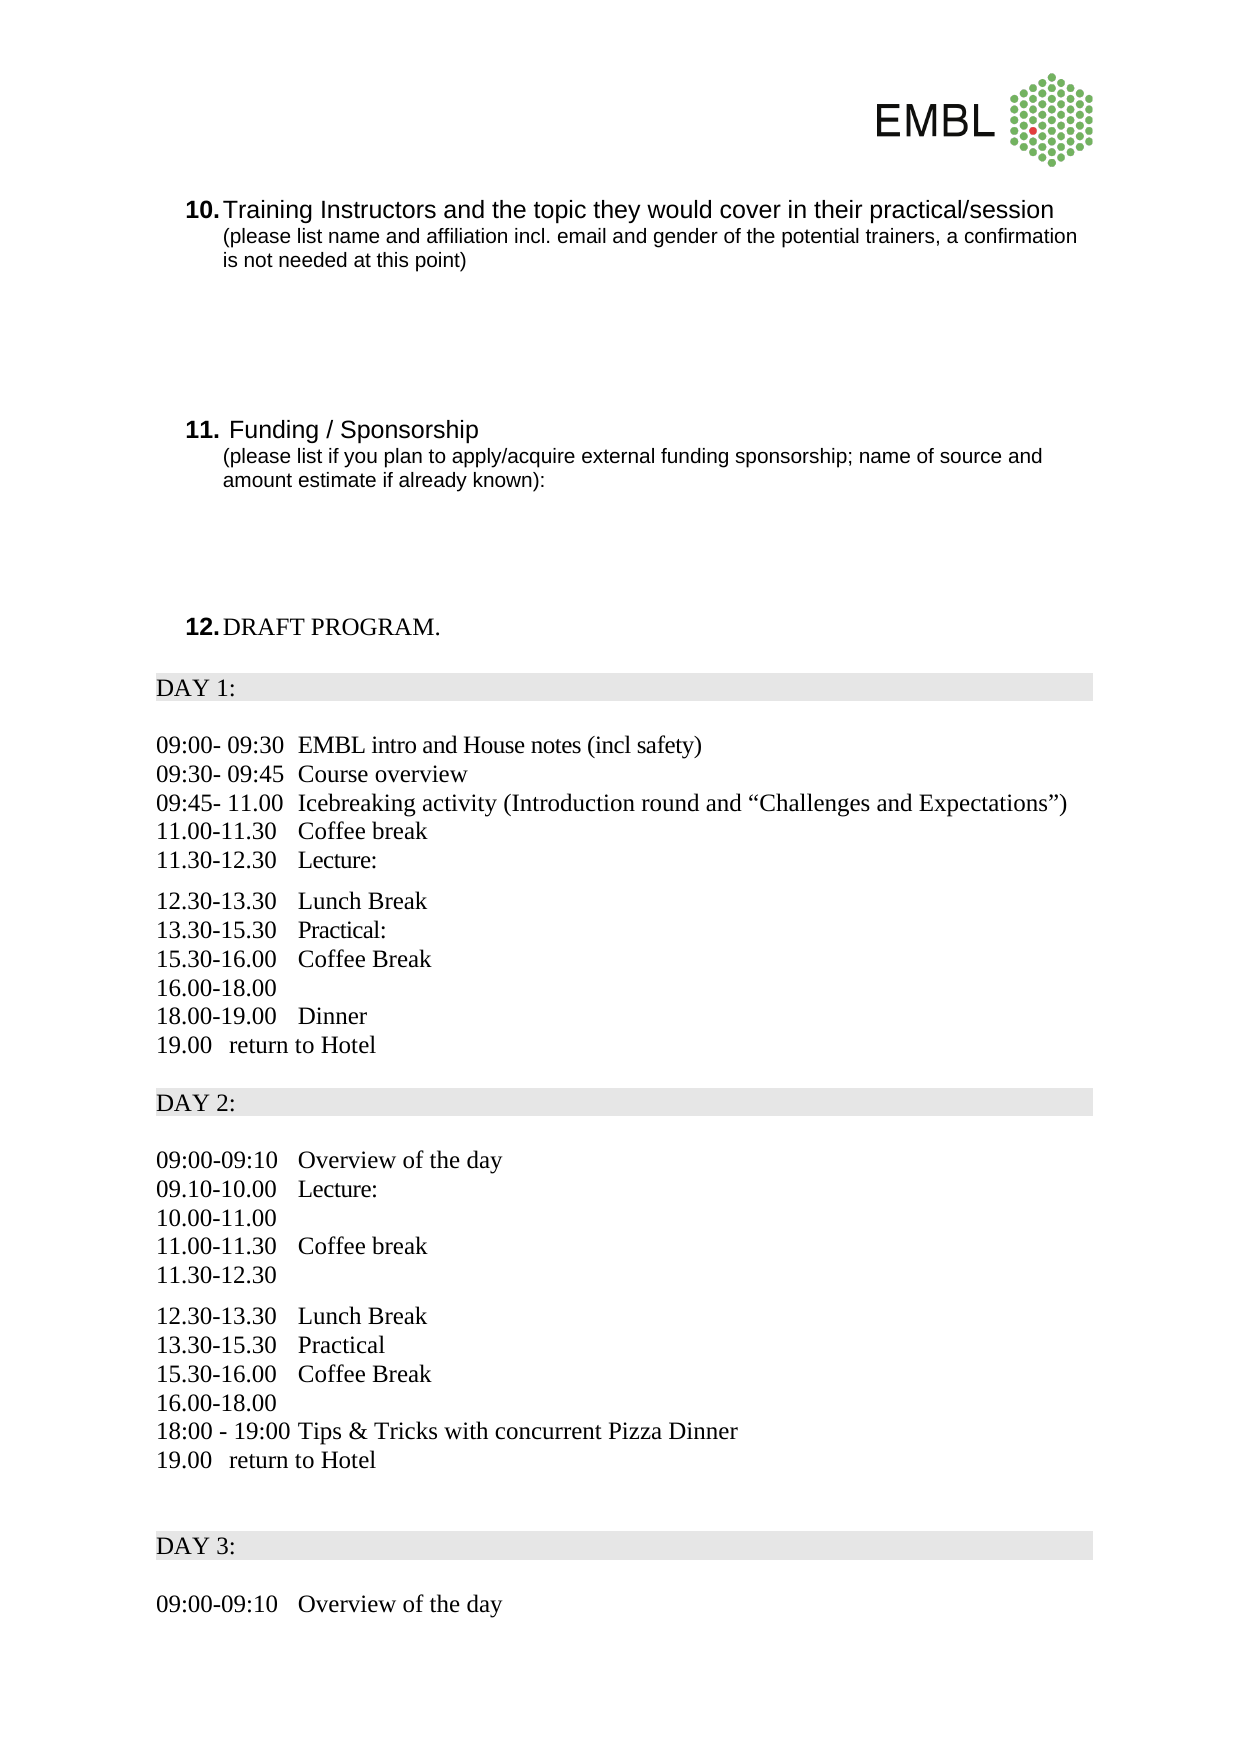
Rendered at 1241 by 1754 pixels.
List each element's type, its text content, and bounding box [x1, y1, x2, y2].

text 09:00-09:10 Overview of the day [156, 1589, 1073, 1618]
text 11.30-12.30 [148, 1260, 1093, 1289]
text 13.30-15.30 Practical [156, 1330, 695, 1359]
text 10.00-11.00 [156, 1203, 1073, 1231]
text 11.00-11.30 Coffee break [156, 816, 1093, 845]
text 09:45- 11.00 Icebreaking activity (Introduction round and “Challenges and Expectations”) [156, 788, 1073, 816]
text 11.00-11.30 Coffee break [156, 1231, 1093, 1260]
text 12.30-13.30 Lunch Break [156, 1301, 972, 1330]
text 09:30- 09:45 Course overview [156, 759, 1073, 788]
text 09:00- 09:30 EMBL intro and House notes (incl safety) [156, 730, 1073, 759]
text 16.00-18.00 [156, 973, 972, 1001]
text 19.00 return to Hotel [156, 1445, 1093, 1474]
text 16.00-18.00 [156, 1388, 972, 1416]
list Training Instructors and the topic they would cover in their practical/session (please list name and affiliation incl. email and gender of the potential trainers, a confirmation is not needed at this point) [185, 195, 1093, 272]
text DAY 1: [156, 673, 1093, 701]
text 09:00-09:10 Overview of the day [156, 1145, 1073, 1174]
text DAY 3: [156, 1531, 1093, 1560]
list Funding / Sponsorship (please list if you plan to apply/acquire external funding sponsorship; name of source and amount estimate if already known): [185, 415, 1093, 492]
text 15.30-16.00 Coffee Break [156, 944, 695, 973]
text DAY 2: [156, 1088, 1093, 1116]
text 19.00 return to Hotel [156, 1030, 1093, 1059]
list DRAFT PROGRAM. [185, 612, 1093, 641]
text 09.10-10.00 Lecture: [156, 1174, 1073, 1203]
text 13.30-15.30 Practical: [156, 915, 695, 944]
text 18:00 - 19:00 Tips & Tricks with concurrent Pizza Dinner [156, 1416, 1093, 1445]
picture [877, 73, 1093, 167]
text 15.30-16.00 Coffee Break [156, 1359, 695, 1388]
text 12.30-13.30 Lunch Break [156, 886, 972, 915]
text 18.00-19.00 Dinner [156, 1001, 972, 1030]
text 11.30-12.30 Lecture: [148, 845, 1093, 874]
